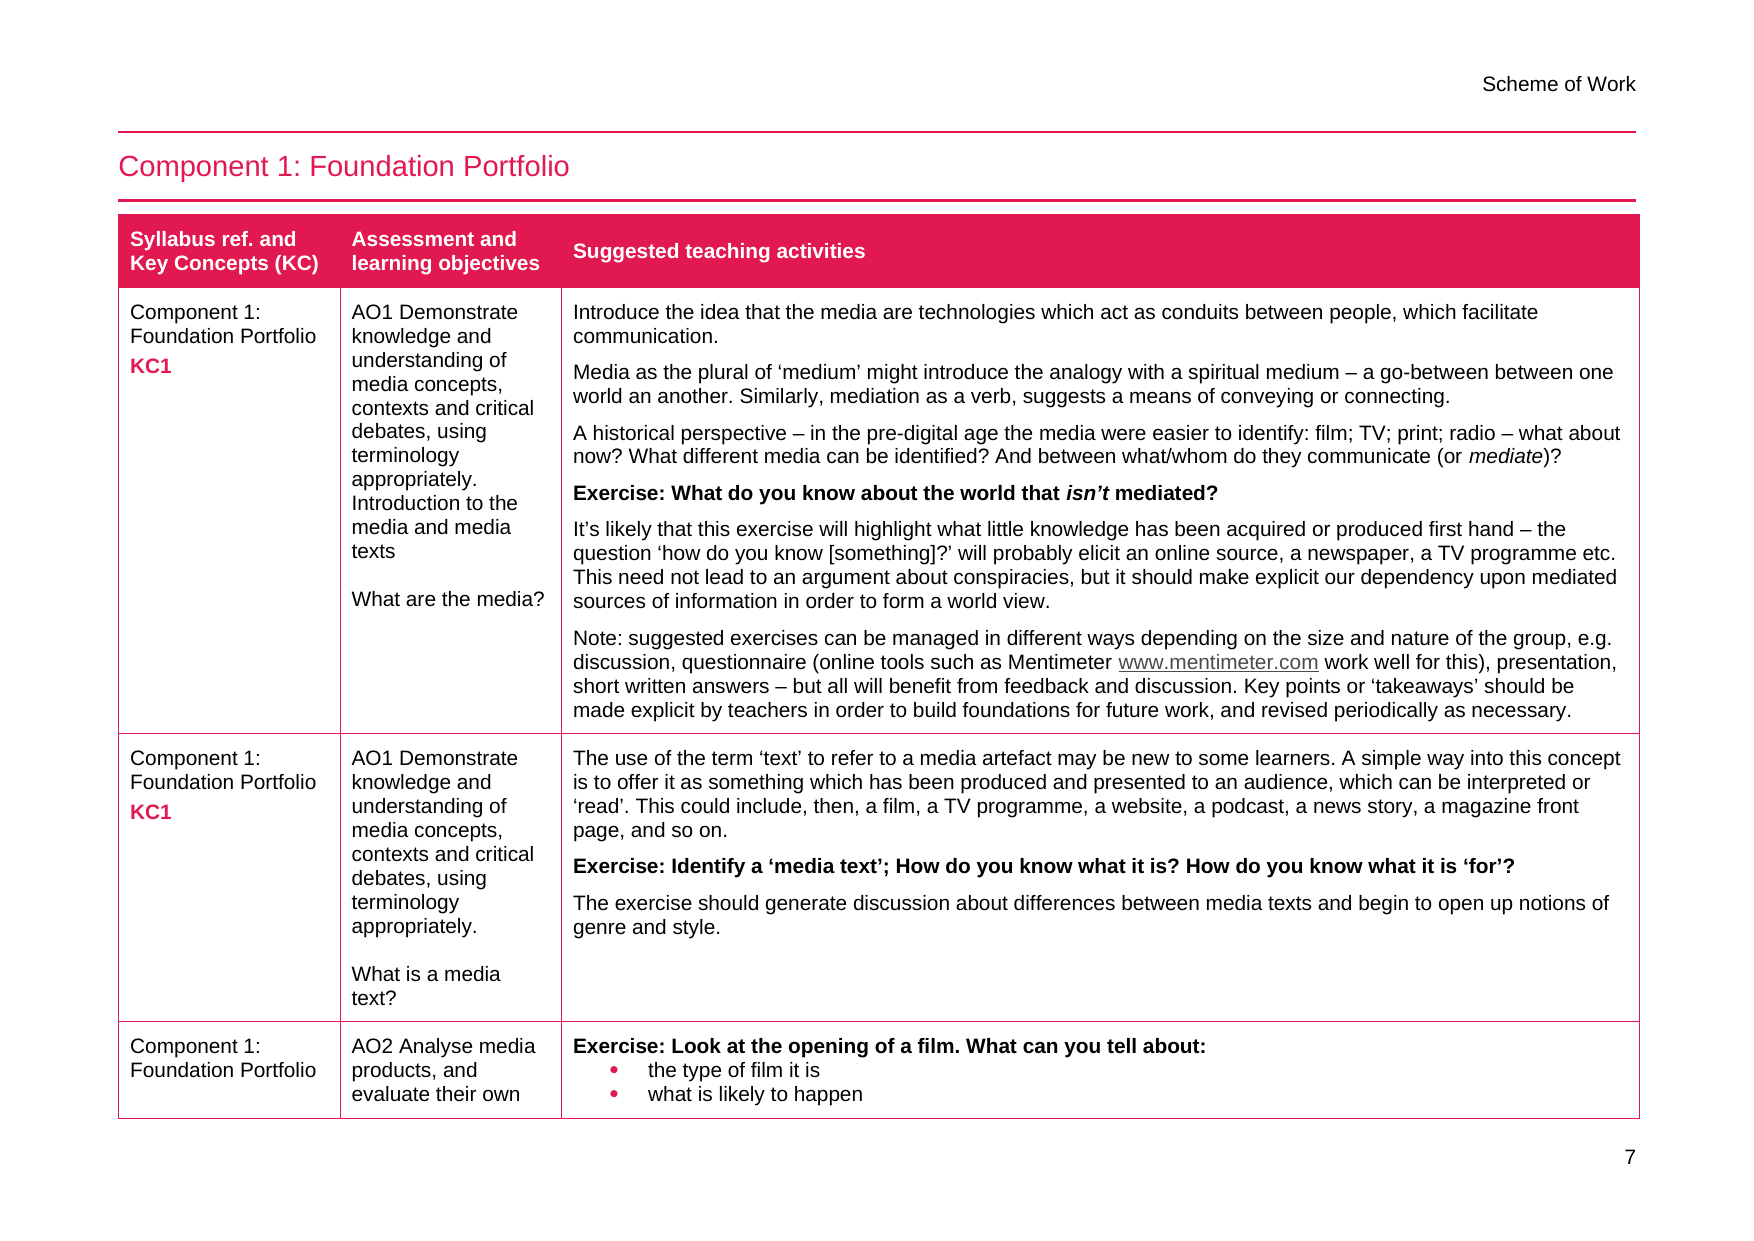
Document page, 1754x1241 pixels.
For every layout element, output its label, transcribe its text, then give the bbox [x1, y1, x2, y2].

table_header Suggested teaching activities [562, 215, 1639, 287]
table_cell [562, 1022, 1639, 1118]
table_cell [341, 1022, 561, 1118]
subtitle Component 1: Foundation Portfolio [118, 133, 1636, 199]
table_header Assessment and learning objectives [341, 215, 561, 287]
table_cell Introduce the idea that the media are technologies which act as conduits between people, which facilitate communication. Media as the plural of ‘medium’ might introduce the analogy with a spiritual medium – a go-between between one world an another. Similarly, mediation as a verb, suggests a means of conveying or connecting. A historical perspective – in the pre-digital age the media were easier to identify: film; TV; print; radio – what about now? What different media can be identified? And between what/whom do they communicate (or mediate)? Exercise: What do you know about the world that isn’t mediated? It’s likely that this exercise will highlight what little knowledge has been acquired or produced first hand – the question ‘how do you know [something]?’ will probably elicit an online source, a newspaper, a TV programme etc. This need not lead to an argument about conspiracies, but it should make explicit our dependency upon mediated sources of information in order to form a world view. Note: suggested exercises can be managed in different ways depending on the size and nature of the group, e.g. discussion, questionnaire (online tools such as Mentimeter www.mentimeter.com work well for this), presentation, short written answers – but all will benefit from feedback and discussion. Key points or ‘takeaways’ should be made explicit by teachers in order to build foundations for future work, and revised periodically as necessary. [562, 288, 1639, 733]
table_cell Component 1: Foundation Portfolio KC1 [119, 734, 340, 1021]
table_header Syllabus ref. and Key Concepts (KC) [119, 215, 340, 287]
table_cell Component 1: Foundation Portfolio KC1 [119, 288, 340, 733]
table_cell The use of the term ‘text’ to refer to a media artefact may be new to some learners. A simple way into this concept is to offer it as something which has been produced and presented to an audience, which can be interpreted or ‘read’. This could include, then, a film, a TV programme, a website, a podcast, a news story, a magazine front page, and so on. Exercise: Identify a ‘media text’; How do you know what it is? How do you know what it is ‘for’? The exercise should generate discussion about differences between media texts and begin to open up notions of genre and style. [562, 734, 1639, 1021]
table_cell AO1 Demonstrate knowledge and understanding of media concepts, contexts and critical debates, using terminology appropriately. Introduction to the media and media texts What are the media? [341, 288, 561, 733]
table_cell AO1 Demonstrate knowledge and understanding of media concepts, contexts and critical debates, using terminology appropriately. What is a media text? [341, 734, 561, 1021]
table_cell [119, 1022, 340, 1118]
